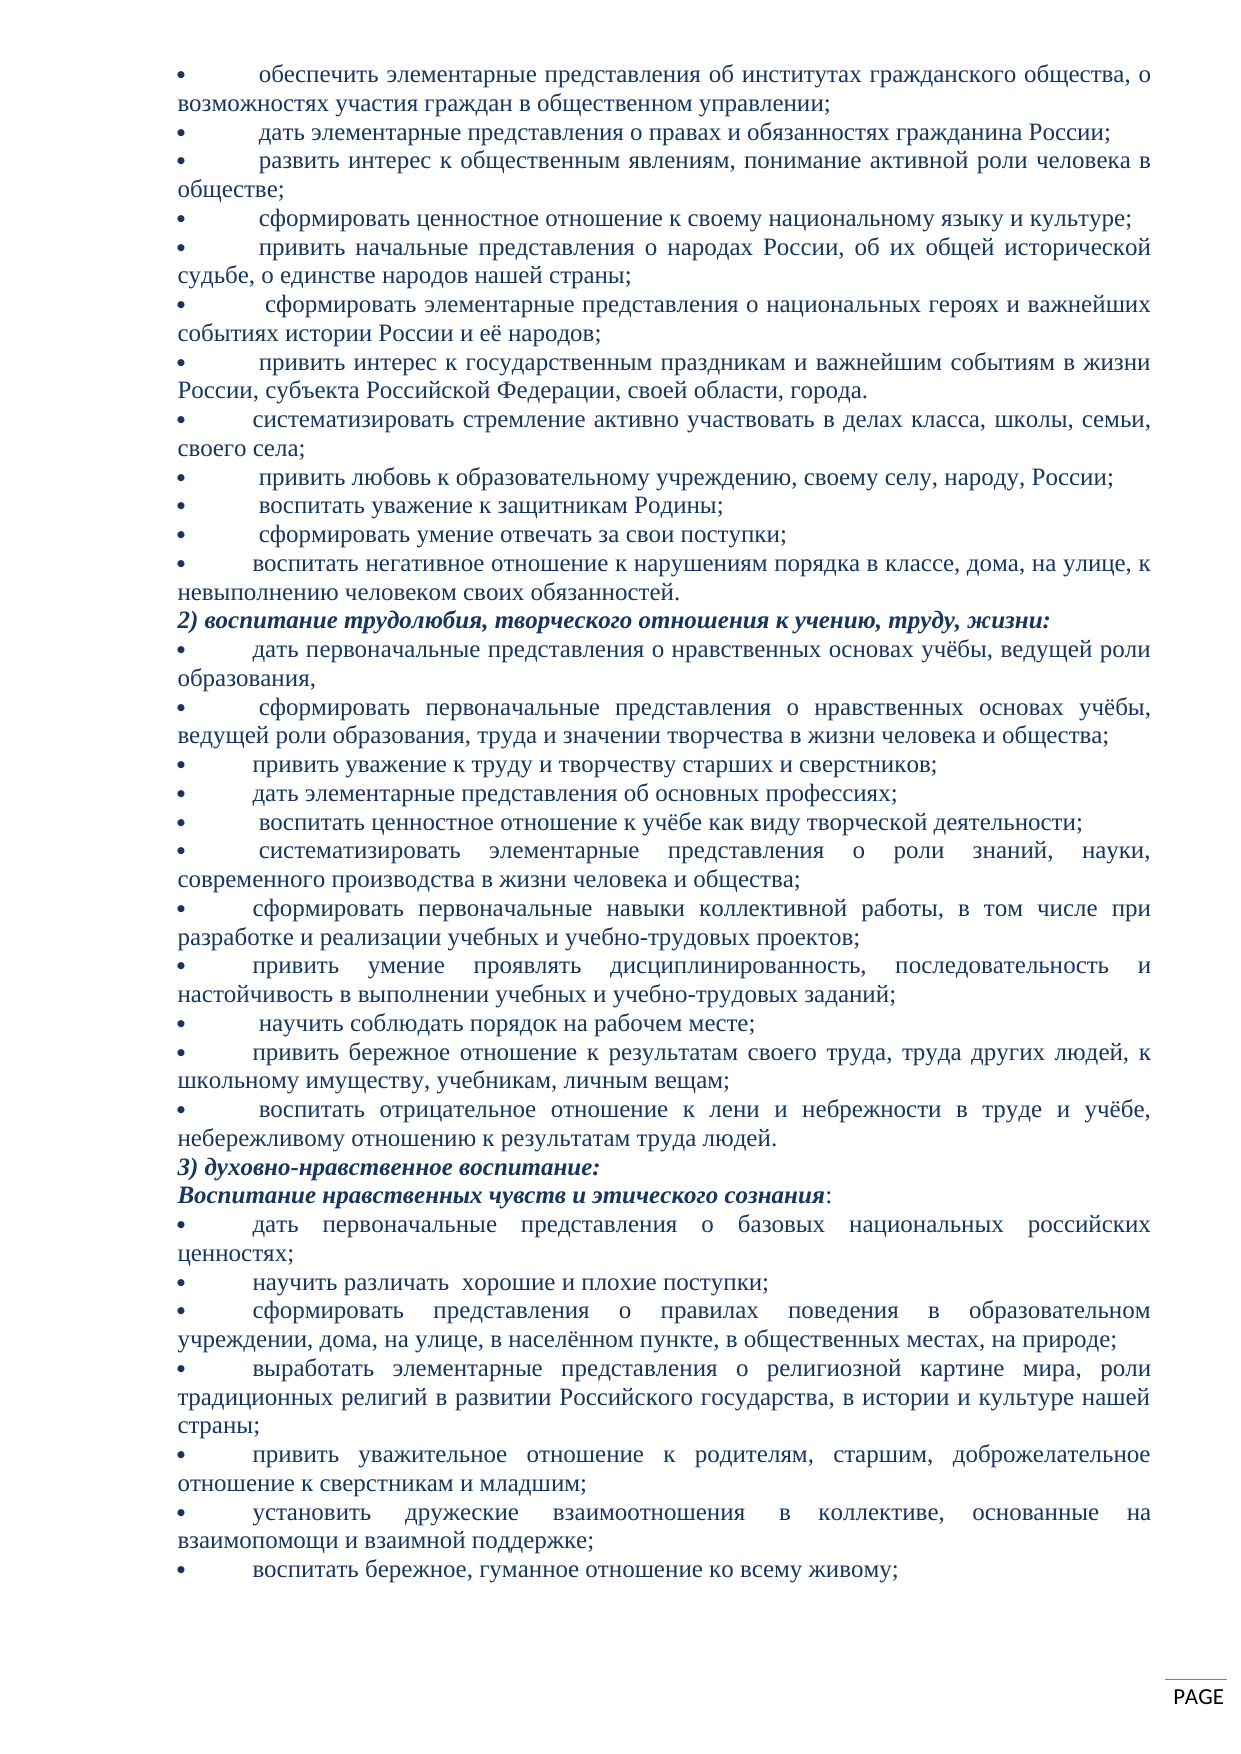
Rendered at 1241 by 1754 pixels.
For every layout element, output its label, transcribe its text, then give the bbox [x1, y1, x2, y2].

list привить уважительное отношение к родителям, старшим, доброжелательное отношение к сверстникам и младшим; [177, 1439, 1152, 1497]
list сформировать первоначальные навыки коллективной работы, в том числе при разработке и реализации учебных и учебно-трудовых проектов; [177, 893, 1152, 950]
list привить бережное отношение к результатам своего труда, труда других людей, к школьному имуществу, учебникам, личным вещам; [177, 1037, 1152, 1094]
list привить интерес к государственным праздникам и важнейшим событиям в жизни России, субъекта Российской Федерации, своей области, города. [177, 347, 1152, 404]
list научить различать хорошие и плохие поступки; [177, 1267, 1152, 1295]
list установить дружеские взаимоотношения в коллективе, основанные на взаимопомощи и взаимной поддержке; [177, 1497, 1152, 1554]
list систематизировать стремление активно участвовать в делах класса, школы, семьи, своего села; [177, 404, 1152, 462]
list дать элементарные представления о правах и обязанностях гражданина России; [177, 117, 1152, 145]
list воспитать уважение к защитникам Родины; [177, 490, 1152, 519]
text 3) духовно-нравственное воспитание: [177, 1152, 1152, 1180]
list воспитать ценностное отношение к учёбе как виду творческой деятельности; [177, 807, 1152, 835]
list привить уважение к труду и творчеству старших и сверстников; [177, 749, 1152, 778]
list сформировать представления о правилах поведения в образовательном учреждении, дома, на улице, в населённом пункте, в общественных местах, на природе; [177, 1295, 1152, 1353]
list обеспечить элементарные представления об институтах гражданского общества, о возможностях участия граждан в общественном управлении; [177, 59, 1152, 117]
list сформировать умение отвечать за свои поступки; [177, 519, 1152, 548]
list развить интерес к общественным явлениям, понимание активной роли человека в обществе; [177, 145, 1152, 203]
text 2) воспитание трудолюбия, творческого отношения к учению, труду, жизни: [177, 605, 1152, 634]
list сформировать ценностное отношение к своему национальному языку и культуре; [177, 203, 1152, 232]
list дать первоначальные представления о нравственных основах учёбы, ведущей роли образования, [177, 634, 1152, 692]
list привить любовь к образовательному учреждению, своему селу, народу, России; [177, 462, 1152, 490]
list дать первоначальные представления о базовых национальных российских ценностях; [177, 1209, 1152, 1267]
list научить соблюдать порядок на рабочем месте; [177, 1008, 1152, 1037]
list дать элементарные представления об основных профессиях; [177, 778, 1152, 807]
list систематизировать элементарные представления о роли знаний, науки, современного производства в жизни человека и общества; [177, 835, 1152, 893]
list воспитать бережное, гуманное отношение ко всему живому; [177, 1554, 1152, 1583]
list сформировать первоначальные представления о нравственных основах учёбы, ведущей роли образования, труда и значении творчества в жизни человека и общества; [177, 692, 1152, 749]
list воспитать отрицательное отношение к лени и небрежности в труде и учёбе, небережливому отношению к результатам труда людей. [177, 1094, 1152, 1152]
list привить умение проявлять дисциплинированность, последовательность и настойчивость в выполнении учебных и учебно-трудовых заданий; [177, 950, 1152, 1008]
list выработать элементарные представления о религиозной картине мира, роли традиционных религий в развитии Российского государства, в истории и культуре нашей страны; [177, 1353, 1152, 1439]
list воспитать негативное отношение к нарушениям порядка в классе, дома, на улице, к невыполнению человеком своих обязанностей. [177, 548, 1152, 605]
list сформировать элементарные представления о национальных героях и важнейших событиях истории России и её народов; [177, 289, 1152, 347]
list привить начальные представления о народах России, об их общей исторической судьбе, о единстве народов нашей страны; [177, 232, 1152, 289]
text Воспитание нравственных чувств и этического сознания: [177, 1180, 1152, 1209]
